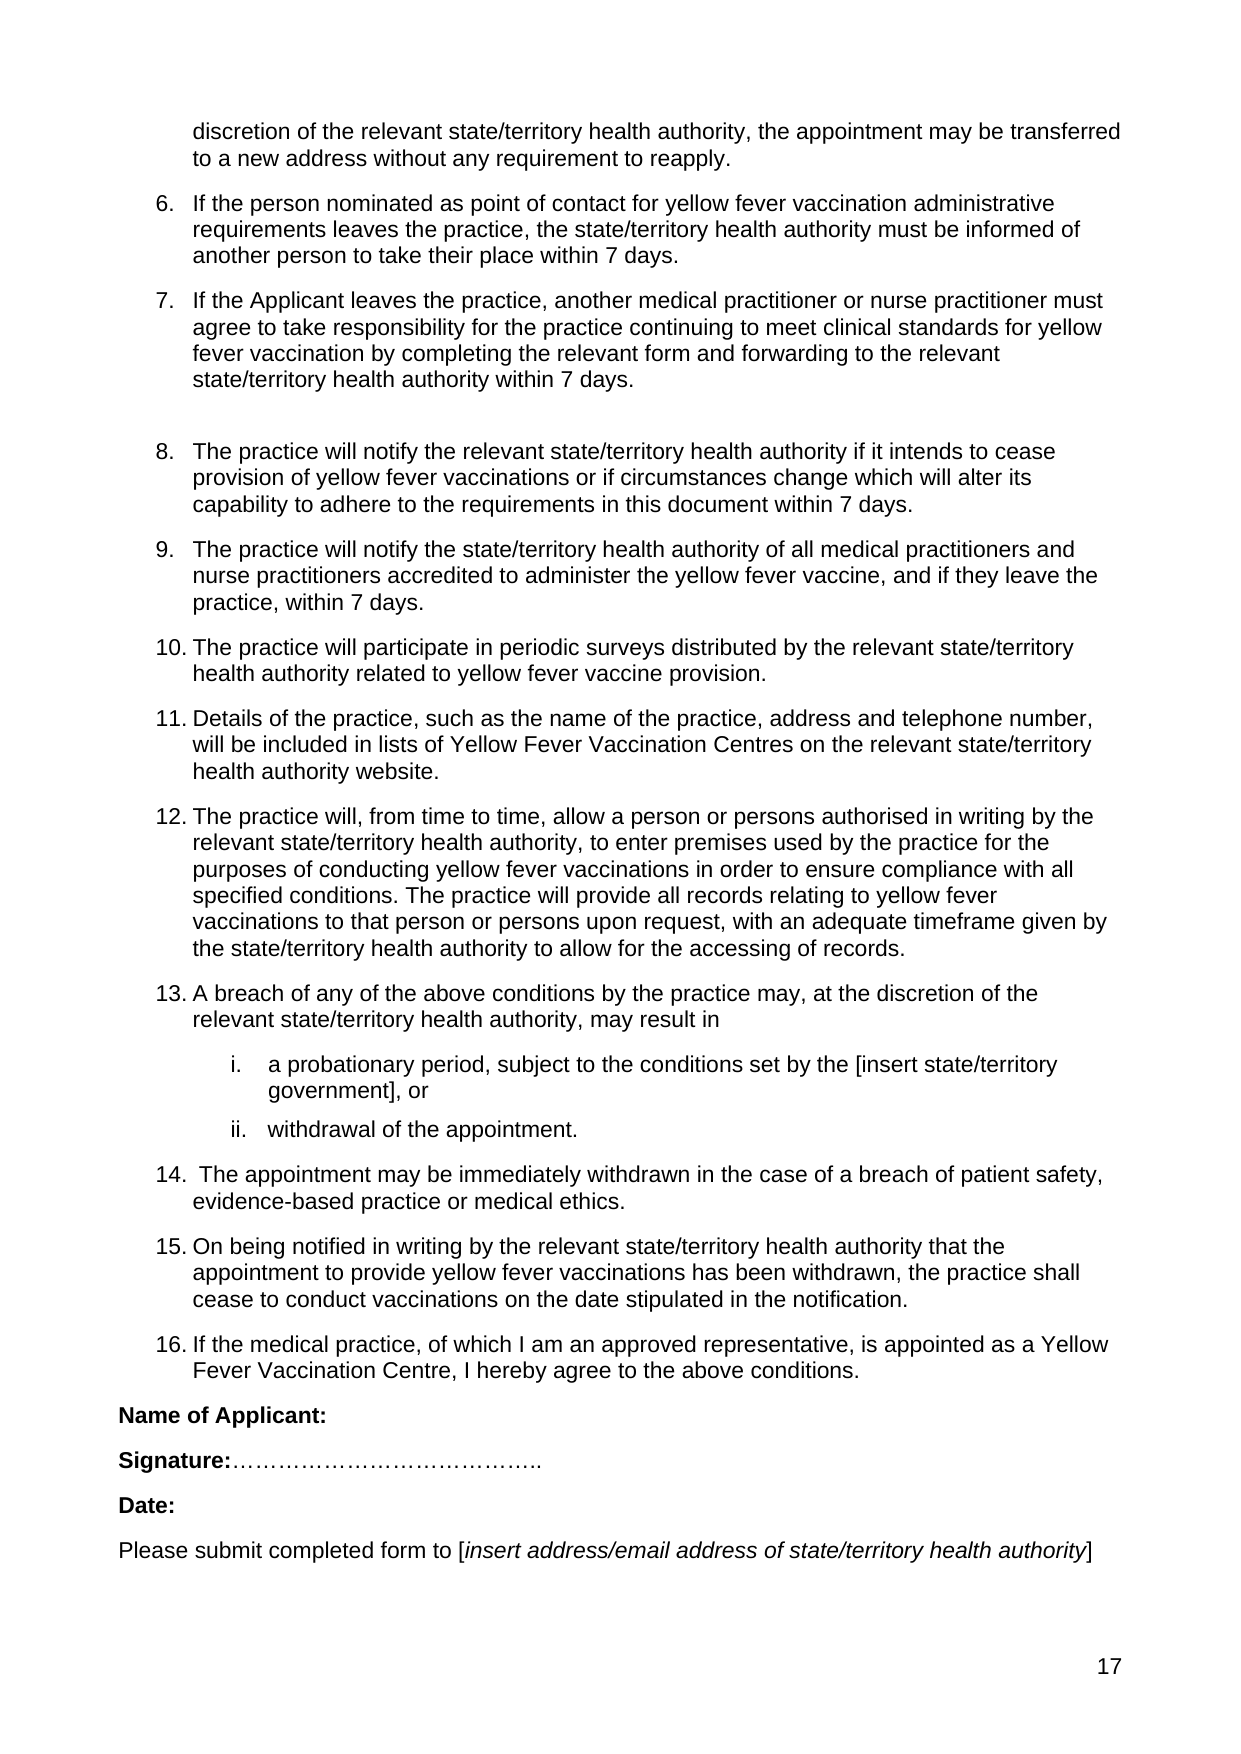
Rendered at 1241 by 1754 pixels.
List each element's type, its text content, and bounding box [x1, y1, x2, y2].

list On being notified in writing by the relevant state/territory health authority that the appointment to provide yellow fever vaccinations has been withdrawn, the practice shall cease to conduct vaccinations on the date stipulated in the notification. [155, 1233, 1122, 1312]
text Signature:………………………………….. [118, 1447, 1122, 1474]
list withdrawal of the appointment. [230, 1116, 1122, 1143]
list The appointment may be immediately withdrawn in the case of a breach of patient safety, evidence-based practice or medical ethics. [155, 1161, 1122, 1214]
list The practice will notify the relevant state/territory health authority if it intends to cease provision of yellow fever vaccinations or if circumstances change which will alter its capability to adhere to the requirements in this document within 7 days. [155, 438, 1122, 517]
list The practice will notify the state/territory health authority of all medical practitioners and nurse practitioners accredited to administer the yellow fever vaccine, and if they leave the practice, within 7 days. [155, 536, 1122, 615]
list If the person nominated as point of contact for yellow fever vaccination administrative requirements leaves the practice, the state/territory health authority must be informed of another person to take their place within 7 days. [155, 189, 1122, 269]
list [155, 118, 1122, 171]
list The practice will, from time to time, allow a person or persons authorised in writing by the relevant state/territory health authority, to enter premises used by the practice for the purposes of conducting yellow fever vaccinations in order to ensure compliance with all specified conditions. The practice will provide all records relating to yellow fever vaccinations to that person or persons upon request, with an adequate timeframe given by the state/territory health authority to allow for the accessing of records. [155, 803, 1122, 961]
list The practice will participate in periodic surveys distributed by the relevant state/territory health authority related to yellow fever vaccine provision. [155, 633, 1122, 686]
text Please submit completed form to [insert address/email address of state/territory health authority] [118, 1537, 1122, 1564]
list A breach of any of the above conditions by the practice may, at the discretion of the relevant state/territory health authority, may result in [155, 980, 1122, 1032]
list If the Applicant leaves the practice, another medical practitioner or nurse practitioner must agree to take responsibility for the practice continuing to meet clinical standards for yellow fever vaccination by completing the relevant form and forwarding to the relevant state/territory health authority within 7 days. [155, 287, 1122, 419]
list a probationary period, subject to the conditions set by the [insert state/territory government], or [230, 1051, 1122, 1104]
list Details of the practice, such as the name of the practice, address and telephone number, will be included in lists of Yellow Fever Vaccination Centres on the relevant state/territory health authority website. [155, 705, 1122, 784]
list If the medical practice, of which I am an approved representative, is appointed as a Yellow Fever Vaccination Centre, I hereby agree to the above conditions. [155, 1331, 1122, 1383]
text Name of Applicant: [118, 1402, 1122, 1428]
text Date: [118, 1492, 1122, 1519]
